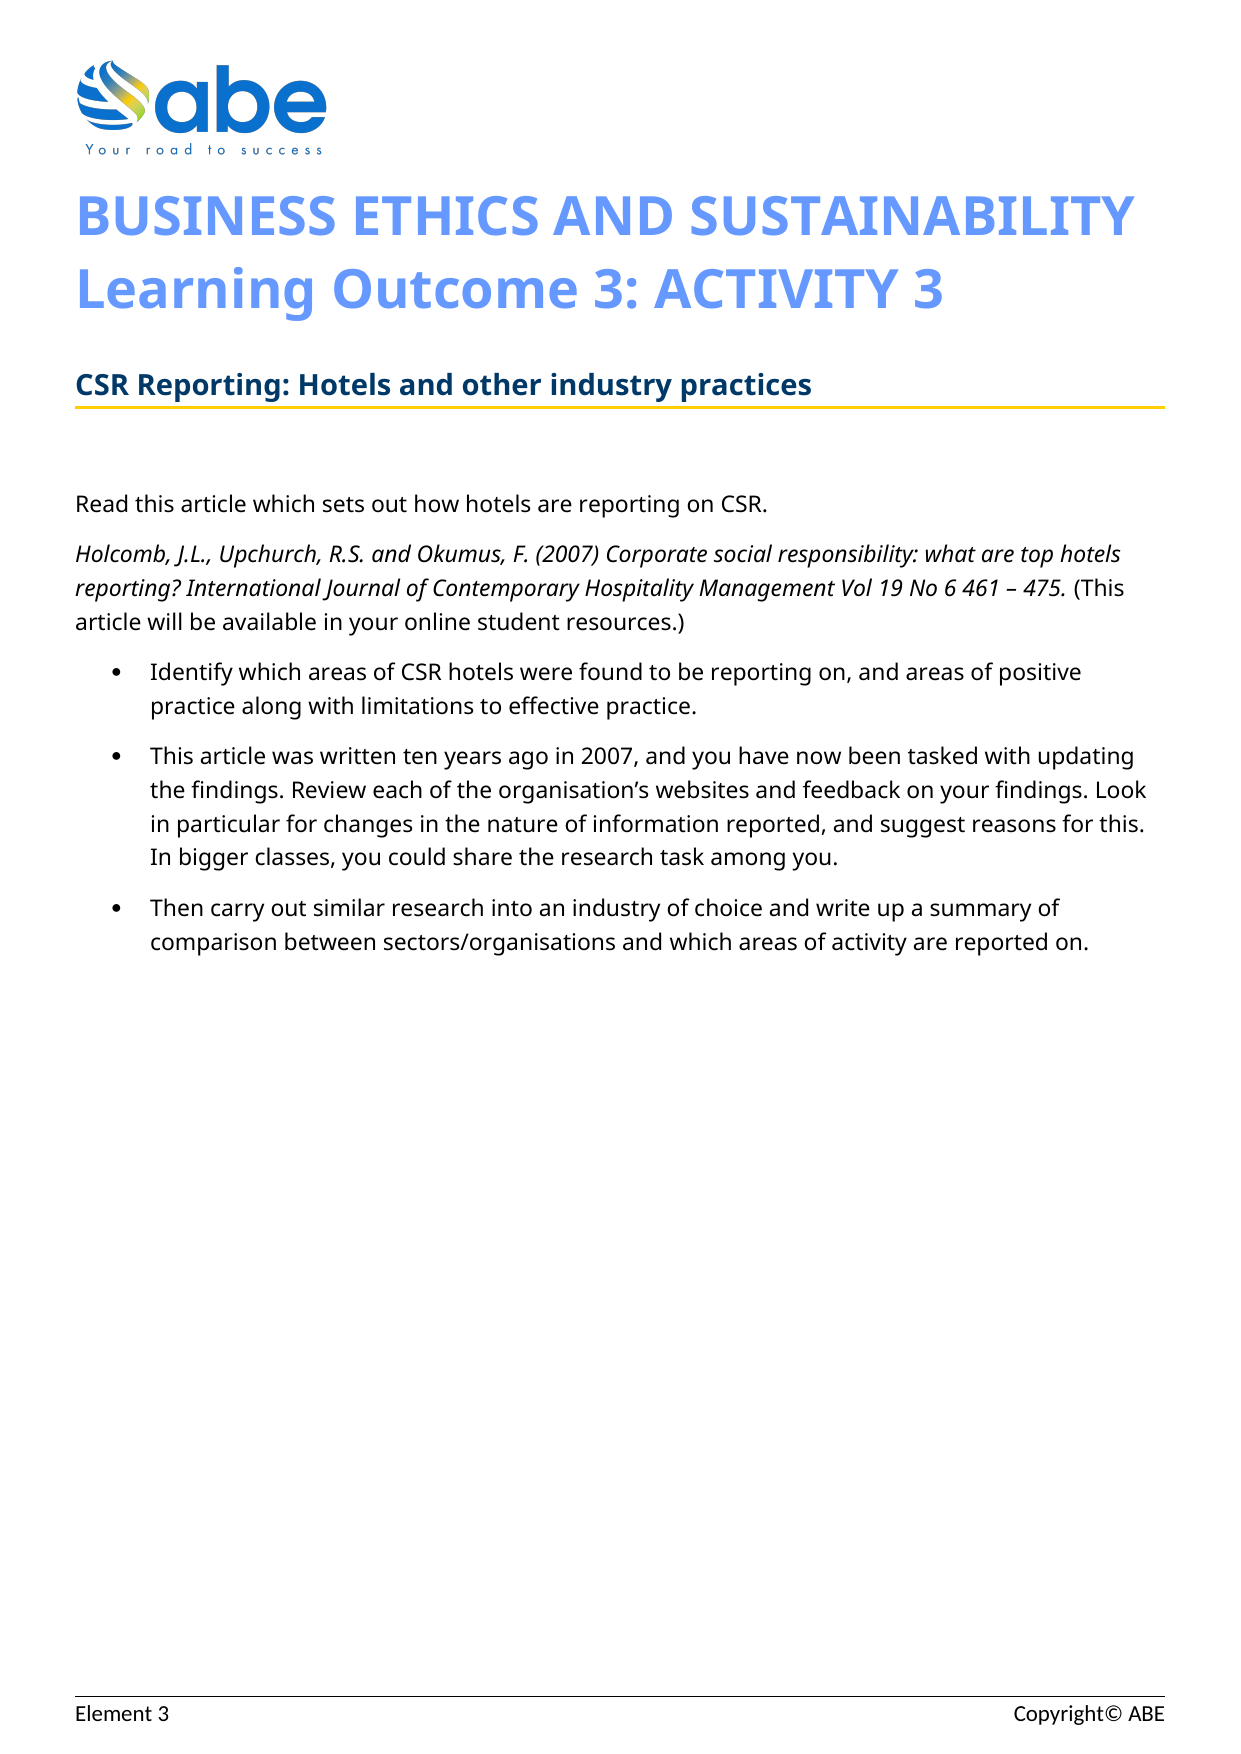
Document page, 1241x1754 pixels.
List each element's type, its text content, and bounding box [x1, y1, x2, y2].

picture [75, 59, 328, 157]
list This article was written ten years ago in 2007, and you have now been tasked with updating the findings. Review each of the organisation’s websites and feedback on your findings. Look in particular for changes in the nature of information reported, and suggest reasons for this. In bigger classes, you could share the research task among you. [112, 740, 1165, 873]
text Holcomb, J.L., Upchurch, R.S. and Okumus, F. (2007) Corporate social responsibility: what are top hotels reporting? International Journal of Contemporary Hospitality Management Vol 19 No 6 461 – 475. (This article will be available in your online student resources.) [75, 538, 1165, 637]
text BUSINESS ETHICS AND SUSTAINABILITY [75, 177, 1165, 251]
list Identify which areas of CSR hotels were found to be reporting on, and areas of positive practice along with limitations to effective practice. [112, 656, 1165, 721]
text Learning Outcome 3: ACTIVITY 3 [75, 251, 1165, 325]
text Read this article which sets out how hotels are reporting on CSR. [75, 488, 1165, 519]
text CSR Reporting: Hotels and other industry practices [75, 364, 1165, 406]
list Then carry out similar research into an industry of choice and write up a summary of comparison between sectors/organisations and which areas of activity are reported on. [112, 892, 1165, 957]
